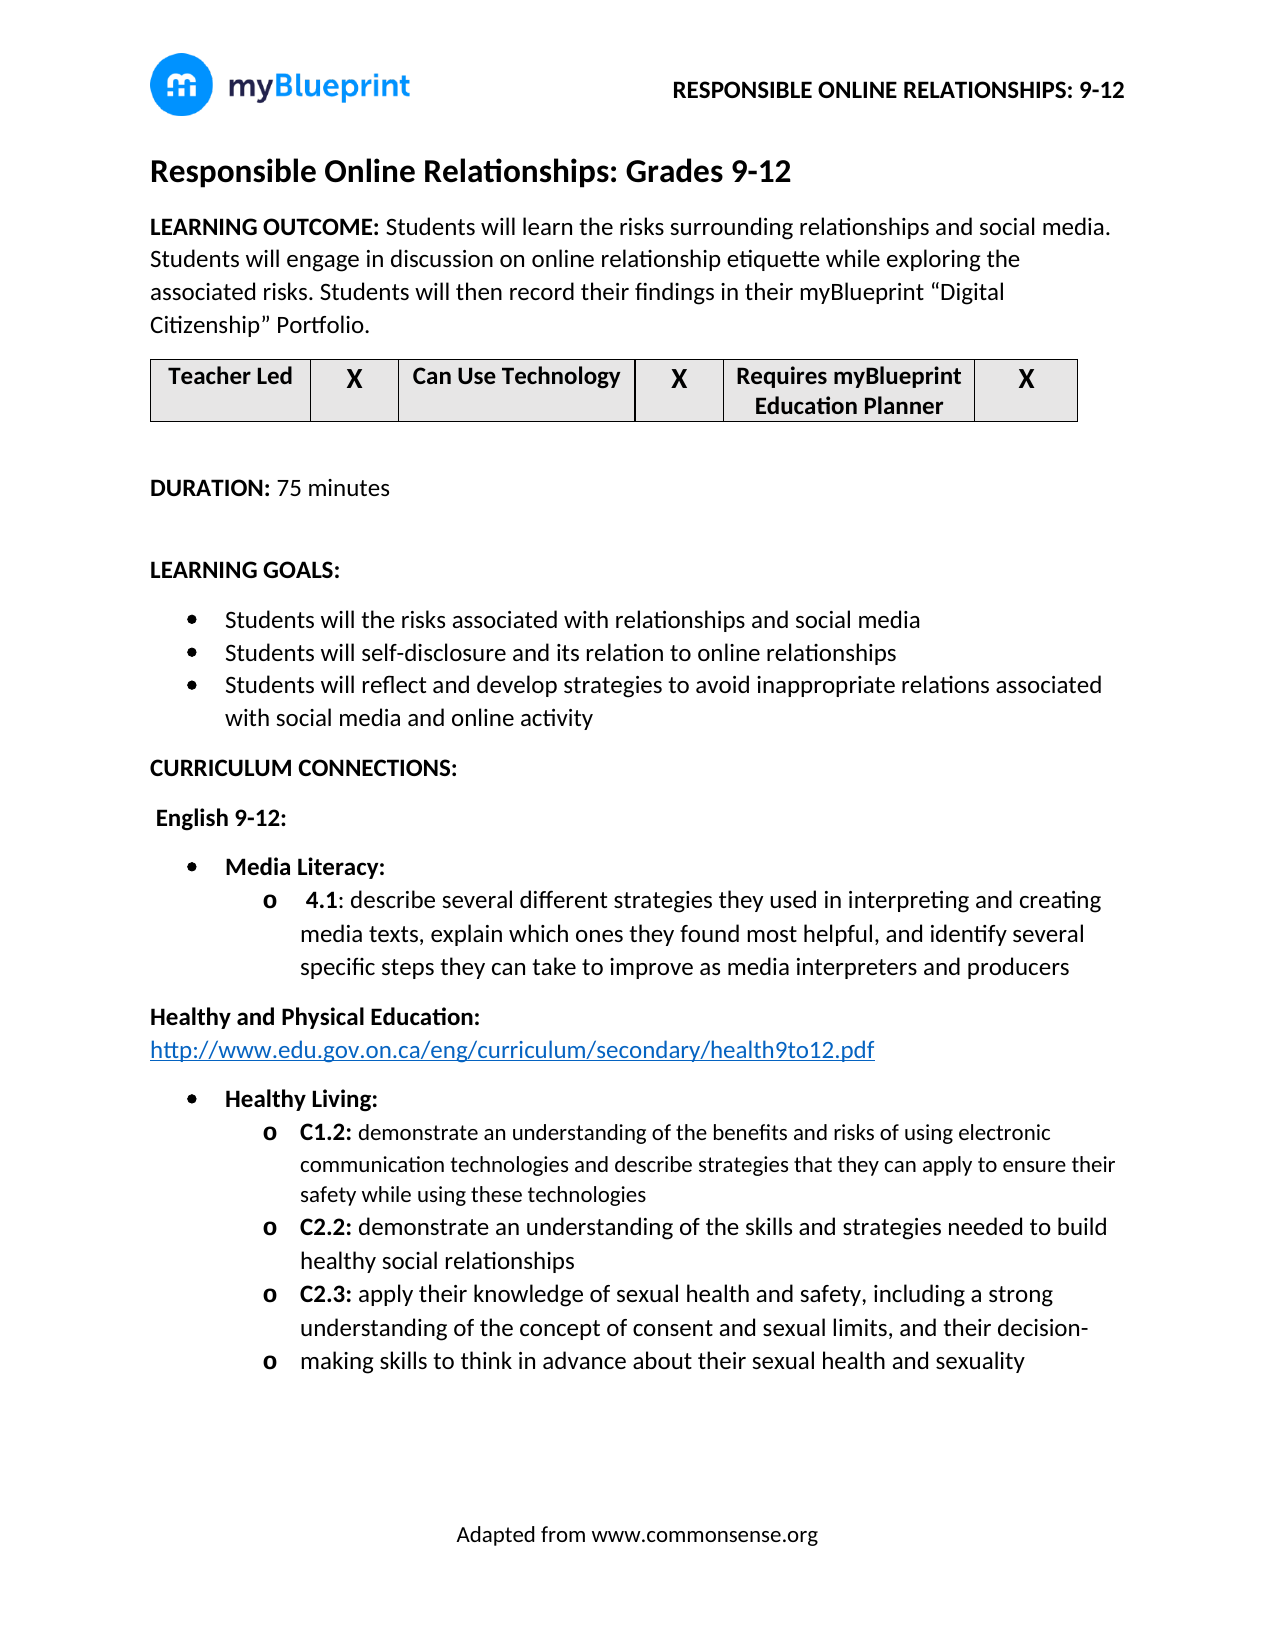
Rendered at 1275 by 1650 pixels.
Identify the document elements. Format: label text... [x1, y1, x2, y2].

list Students will the risks associated with relationships and social media [187, 604, 1125, 634]
list making skills to think in advance about their sexual health and sexuality [262, 1345, 1125, 1377]
table_header X [311, 360, 398, 421]
text Healthy and Physical Education: http://www.edu.gov.on.ca/eng/curriculum/secondary/health9to12.pdf [150, 1001, 1125, 1064]
text DURATION: 75 minutes [150, 472, 1125, 502]
table_header Teacher Led [151, 360, 310, 421]
text LEARNING OUTCOME: Students will learn the risks surrounding relationships and social media. Students will engage in discussion on online relationship etiquette while exploring the associated risks. Students will then record their findings in their myBlueprint “Digital Citizenship” Portfolio. [150, 211, 1125, 340]
list Media Literacy: [187, 851, 1125, 882]
list C1.2: demonstrate an understanding of the benefits and risks of using electronic communication technologies and describe strategies that they can apply to ensure their safety while using these technologies [262, 1116, 1125, 1208]
list C2.3: apply their knowledge of sexual health and safety, including a strong understanding of the concept of consent and sexual limits, and their decision- [262, 1278, 1125, 1342]
text English 9-12: [150, 802, 1125, 832]
list Students will reflect and develop strategies to avoid inappropriate relations associated with social media and online activity [187, 669, 1125, 733]
table_header X [975, 360, 1077, 421]
list 4.1: describe several different strategies they used in interpreting and creating media texts, explain which ones they found most helpful, and identify several specific steps they can take to improve as media interpreters and producers [262, 884, 1125, 982]
list C2.2: demonstrate an understanding of the skills and strategies needed to build healthy social relationships [262, 1211, 1125, 1275]
text CURRICULUM CONNECTIONS: [150, 752, 1125, 783]
picture [150, 53, 410, 116]
list Healthy Living: [187, 1083, 1125, 1114]
text Responsible Online Relationships: Grades 9-12 [150, 150, 1125, 191]
text LEARNING GOALS: [150, 521, 1125, 585]
list Students will self-disclosure and its relation to online relationships [187, 637, 1125, 667]
table_header Can Use Technology [399, 360, 634, 421]
table_header X [636, 360, 723, 421]
table_header Requires myBlueprint Education Planner [724, 360, 974, 421]
